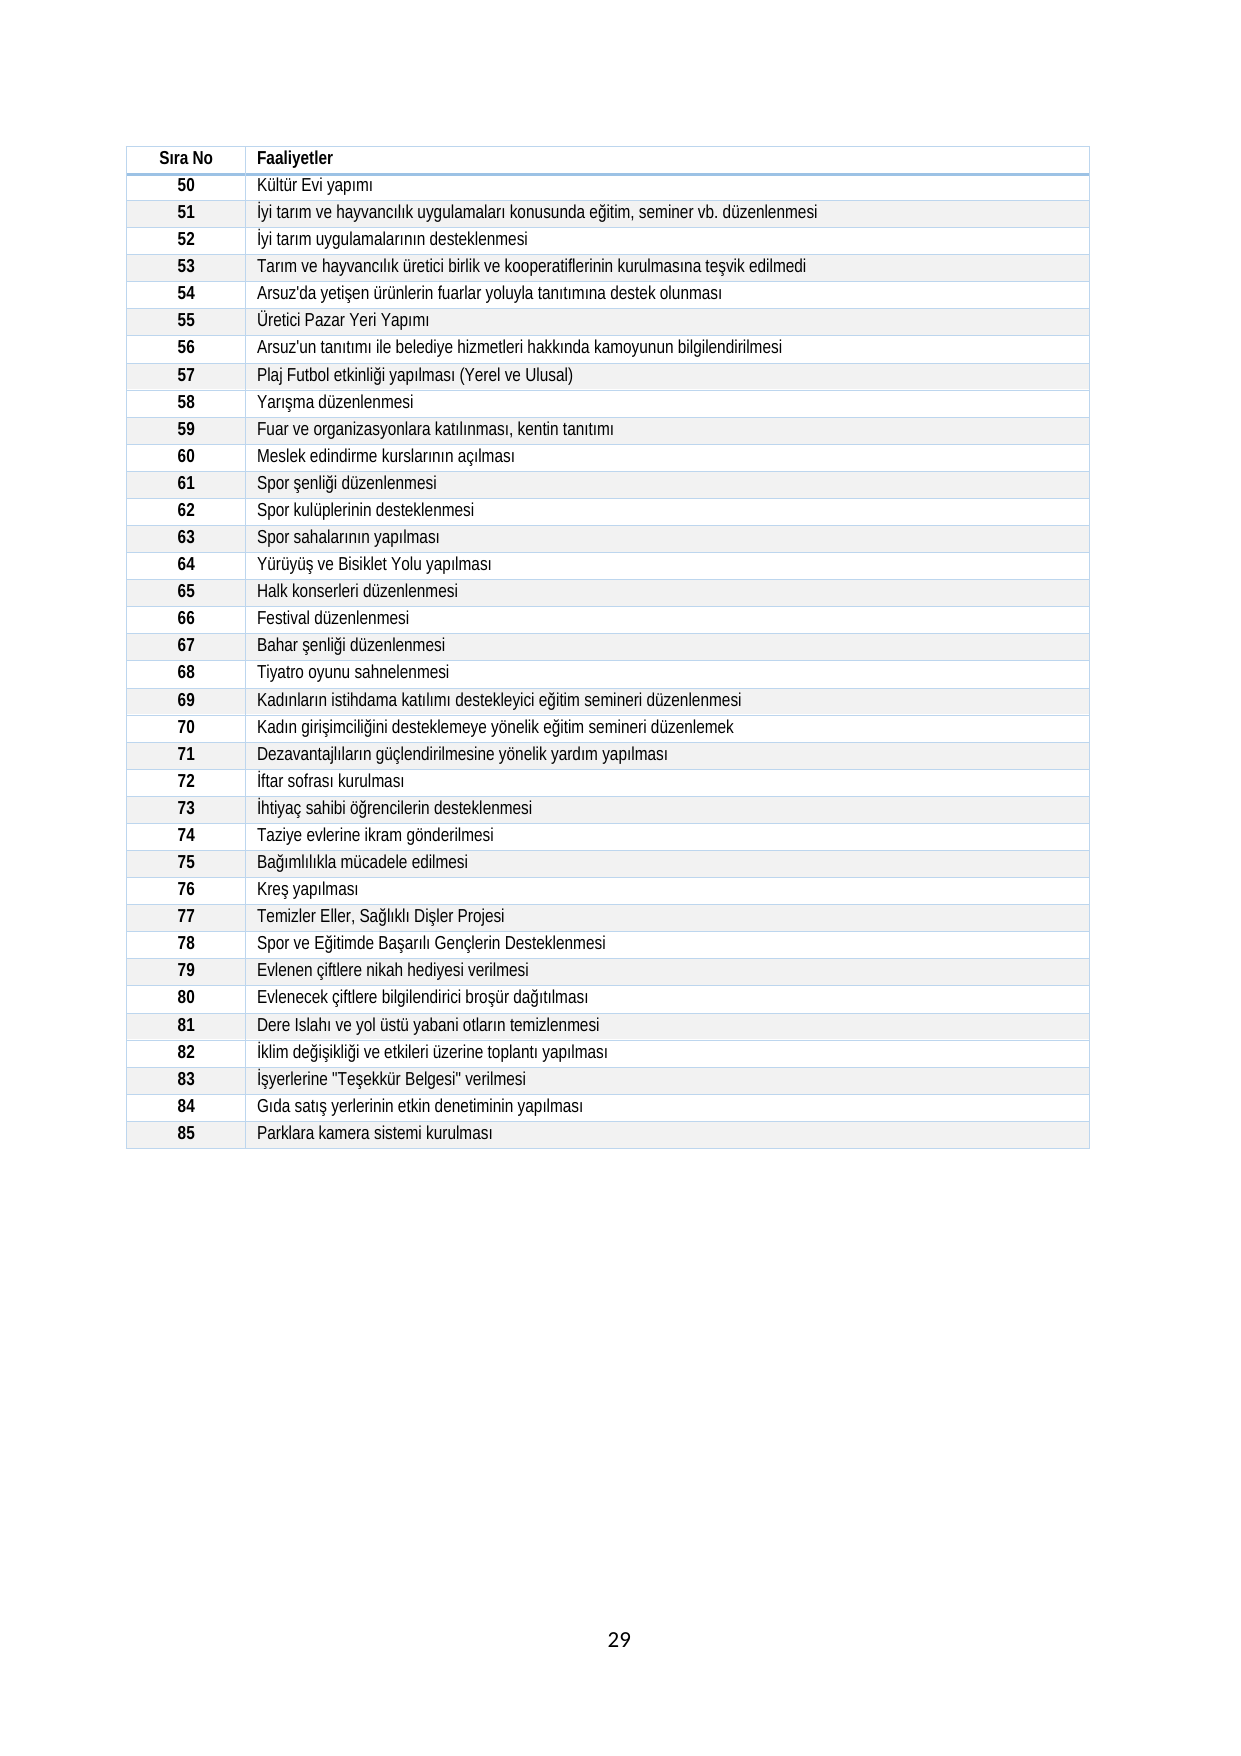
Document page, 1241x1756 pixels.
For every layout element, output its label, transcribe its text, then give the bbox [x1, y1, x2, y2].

table_cell İftar sofrası kurulması [246, 770, 1089, 796]
table_cell Bahar şenliği düzenlenmesi [246, 634, 1089, 660]
table_cell Yürüyüş ve Bisiklet Yolu yapılması [246, 553, 1089, 579]
table_cell Parklara kamera sistemi kurulması [246, 1122, 1089, 1148]
table_cell Kreş yapılması [246, 878, 1089, 904]
table_cell 71 [127, 743, 245, 769]
table_cell 80 [127, 986, 245, 1012]
table_cell 81 [127, 1014, 245, 1039]
table_cell 66 [127, 607, 245, 633]
table_cell 79 [127, 959, 245, 985]
table_cell 83 [127, 1068, 245, 1094]
table_cell 70 [127, 716, 245, 742]
table_cell Tiyatro oyunu sahnelenmesi [246, 661, 1089, 687]
table_cell Evlenecek çiftlere bilgilendirici broşür dağıtılması [246, 986, 1089, 1012]
table_cell İyi tarım ve hayvancılık uygulamaları konusunda eğitim, seminer vb. düzenlenmesi [246, 201, 1089, 227]
table_cell Spor sahalarının yapılması [246, 526, 1089, 552]
table_cell İklim değişikliği ve etkileri üzerine toplantı yapılması [246, 1041, 1089, 1067]
table_cell Meslek edindirme kurslarının açılması [246, 445, 1089, 471]
table_cell 50 [127, 176, 245, 200]
table_cell 72 [127, 770, 245, 796]
table_cell Spor ve Eğitimde Başarılı Gençlerin Desteklenmesi [246, 932, 1089, 958]
table_cell Fuar ve organizasyonlara katılınması, kentin tanıtımı [246, 418, 1089, 444]
table_cell 61 [127, 472, 245, 498]
table_cell 74 [127, 824, 245, 850]
table_cell Arsuz'un tanıtımı ile belediye hizmetleri hakkında kamoyunun bilgilendirilmesi [246, 336, 1089, 362]
table_cell Dezavantajlıların güçlendirilmesine yönelik yardım yapılması [246, 743, 1089, 769]
table_cell Spor şenliği düzenlenmesi [246, 472, 1089, 498]
table_cell 52 [127, 228, 245, 254]
table_cell 56 [127, 336, 245, 362]
table_cell 62 [127, 499, 245, 525]
table_cell Taziye evlerine ikram gönderilmesi [246, 824, 1089, 850]
table_cell Temizler Eller, Sağlıklı Dişler Projesi [246, 905, 1089, 931]
table_cell 77 [127, 905, 245, 931]
table_cell Arsuz'da yetişen ürünlerin fuarlar yoluyla tanıtımına destek olunması [246, 282, 1089, 308]
table_cell 69 [127, 689, 245, 714]
table_cell 82 [127, 1041, 245, 1067]
table_cell İyi tarım uygulamalarının desteklenmesi [246, 228, 1089, 254]
table_cell 76 [127, 878, 245, 904]
table_header Faaliyetler [246, 147, 1089, 173]
table_cell Festival düzenlenmesi [246, 607, 1089, 633]
table_cell 73 [127, 797, 245, 823]
table_cell 55 [127, 309, 245, 335]
table_cell 60 [127, 445, 245, 471]
table_cell 75 [127, 851, 245, 877]
table_cell 63 [127, 526, 245, 552]
table_cell Bağımlılıkla mücadele edilmesi [246, 851, 1089, 877]
table_cell 78 [127, 932, 245, 958]
table_cell Halk konserleri düzenlenmesi [246, 580, 1089, 606]
table_cell Kadın girişimciliğini desteklemeye yönelik eğitim semineri düzenlemek [246, 716, 1089, 742]
table_cell 51 [127, 201, 245, 227]
table_cell Dere Islahı ve yol üstü yabani otların temizlenmesi [246, 1014, 1089, 1039]
table_cell Kadınların istihdama katılımı destekleyici eğitim semineri düzenlenmesi [246, 689, 1089, 714]
table_cell 57 [127, 364, 245, 389]
table_cell 59 [127, 418, 245, 444]
table_cell Kültür Evi yapımı [246, 176, 1089, 200]
table_cell 64 [127, 553, 245, 579]
table_cell 58 [127, 391, 245, 417]
table_cell 85 [127, 1122, 245, 1148]
table_cell 84 [127, 1095, 245, 1121]
table_cell Plaj Futbol etkinliği yapılması (Yerel ve Ulusal) [246, 364, 1089, 389]
table_cell Tarım ve hayvancılık üretici birlik ve kooperatiflerinin kurulmasına teşvik edilmedi [246, 255, 1089, 281]
table_cell Yarışma düzenlenmesi [246, 391, 1089, 417]
table_header Sıra No [127, 147, 245, 173]
table_cell Spor kulüplerinin desteklenmesi [246, 499, 1089, 525]
table_cell Üretici Pazar Yeri Yapımı [246, 309, 1089, 335]
table_cell 54 [127, 282, 245, 308]
table_cell 65 [127, 580, 245, 606]
table_cell 67 [127, 634, 245, 660]
table_cell Gıda satış yerlerinin etkin denetiminin yapılması [246, 1095, 1089, 1121]
table_cell 53 [127, 255, 245, 281]
table_cell 68 [127, 661, 245, 687]
table_cell Evlenen çiftlere nikah hediyesi verilmesi [246, 959, 1089, 985]
table_cell İşyerlerine "Teşekkür Belgesi" verilmesi [246, 1068, 1089, 1094]
table_cell İhtiyaç sahibi öğrencilerin desteklenmesi [246, 797, 1089, 823]
